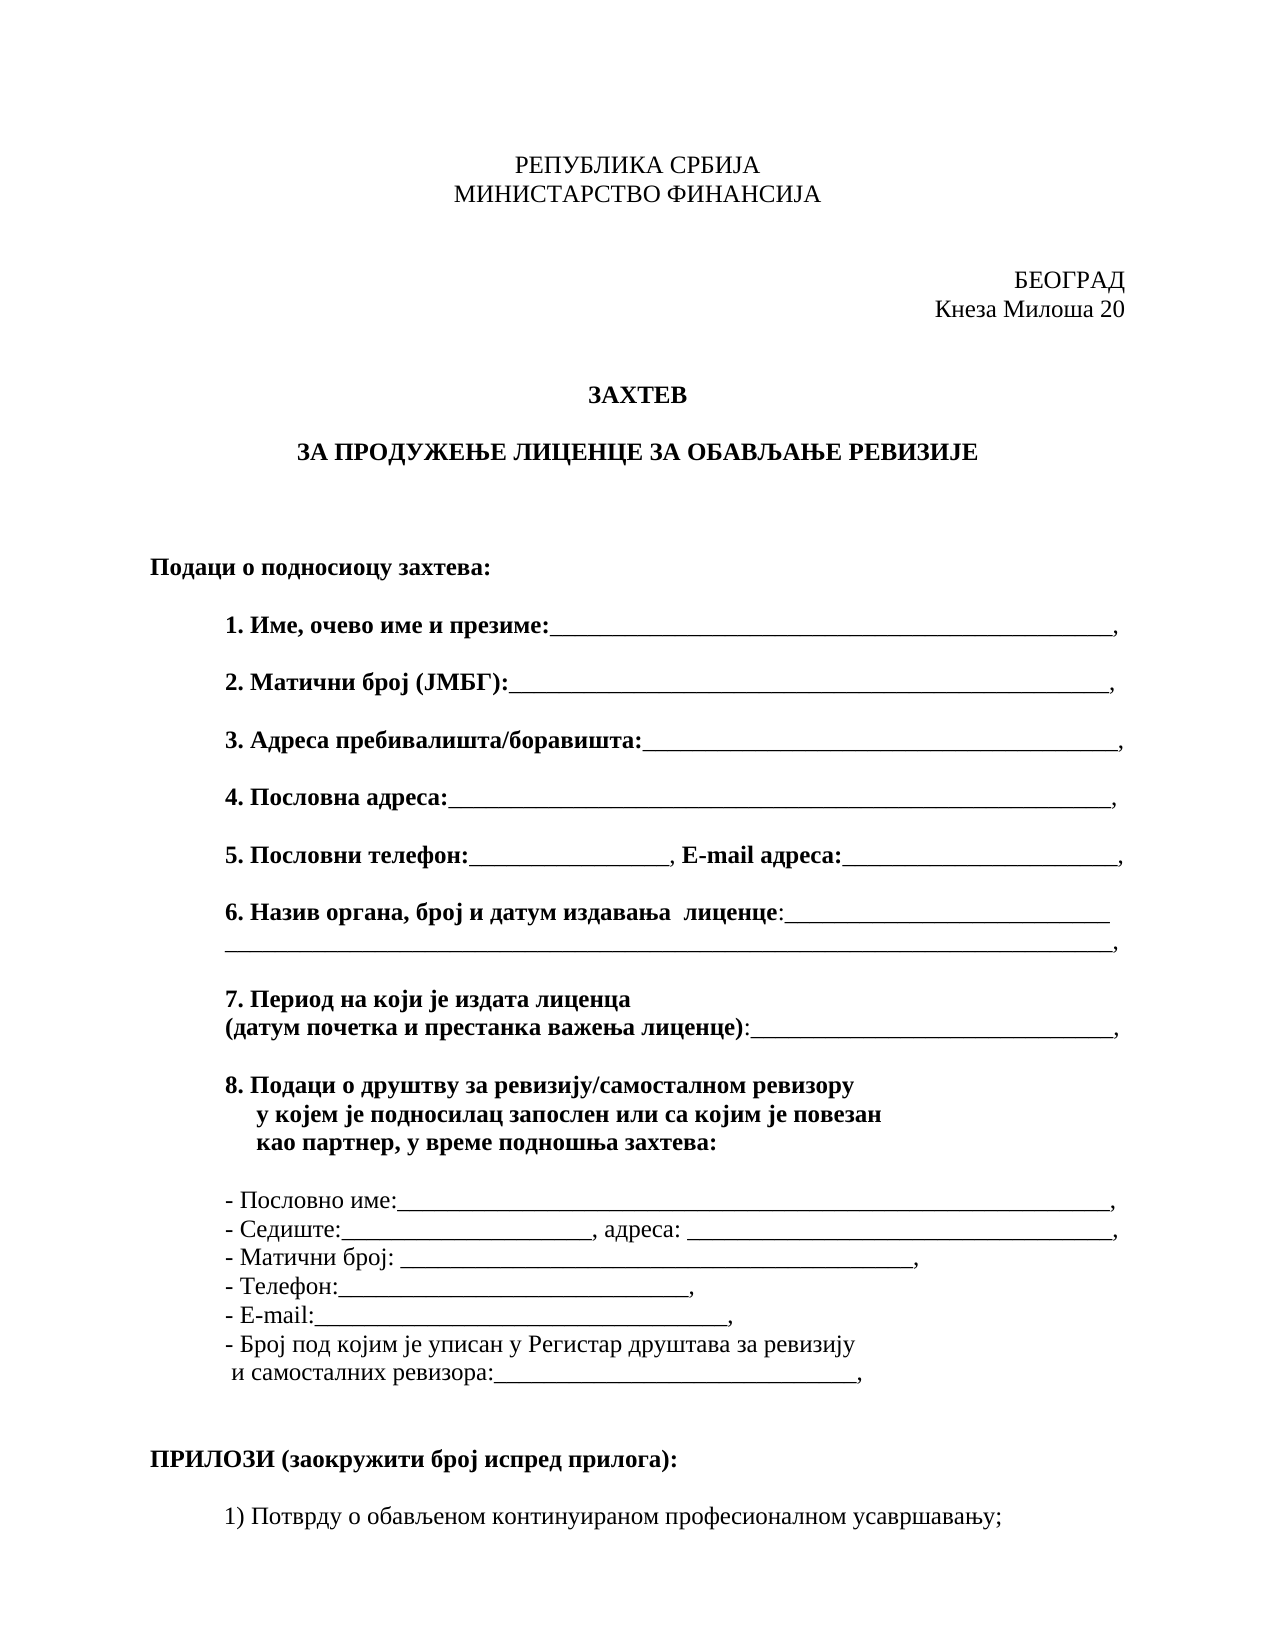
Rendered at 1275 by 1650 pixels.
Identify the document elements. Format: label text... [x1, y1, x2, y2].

text Кнеза Милоша 20 [150, 294, 1125, 322]
text у којем је подносилац запослен или са којим је повезан [150, 1099, 1125, 1127]
text 1) Потврду о обављеном континуираном професионалном усавршавању; [150, 1501, 1125, 1530]
text _______________________________________________________________________, [150, 926, 1125, 955]
text ЗАХТЕВ [150, 380, 1125, 409]
text Подаци о подносиоцу захтева: [150, 552, 1125, 581]
text 7. Период на који је издата лиценца [150, 984, 1125, 1012]
text МИНИСТАРСТВО ФИНАНСИЈА [150, 179, 1125, 207]
text - Матични број: _________________________________________, [150, 1242, 1125, 1271]
text 6. Назив органа, број и датум издавања лиценце:__________________________ [150, 897, 1125, 926]
text као партнер, у време подношња захтева: [150, 1127, 1125, 1156]
text - Број под којим је уписан у Регистар друштава за ревизију [150, 1329, 1125, 1357]
text - Седиште:____________________, aдреса: __________________________________, [150, 1214, 1125, 1242]
text БЕОГРАД [150, 265, 1125, 294]
text - Телефон:____________________________, [150, 1271, 1125, 1300]
text 3. Адреса пребивалишта/боравишта:______________________________________, [150, 725, 1125, 754]
text - E-mail:_________________________________, [150, 1300, 1125, 1329]
text - Пословно име:_________________________________________________________, [150, 1185, 1125, 1214]
text 8. Подаци о друштву за ревизију/самосталном ревизору [150, 1070, 1125, 1099]
text 1. Име, очево име и презиме:_____________________________________________, [150, 610, 1125, 639]
text и самосталних ревизора:_____________________________, [150, 1357, 1125, 1386]
text 2. Матични број (ЈМБГ):________________________________________________, [150, 667, 1125, 696]
text РЕПУБЛИКА СРБИЈА [150, 150, 1125, 179]
text 4. Пословна адреса:_____________________________________________________, [150, 782, 1125, 811]
text 5. Пословни телефон:________________, E-mail адреса:______________________, [150, 840, 1125, 869]
text (датум почетка и престанка важења лиценце):_____________________________, [150, 1012, 1125, 1041]
text ПРИЛОЗИ (заокружити број испред прилога): [150, 1444, 1125, 1472]
text ЗА ПРОДУЖЕЊЕ ЛИЦЕНЦЕ ЗА ОБАВЉАЊЕ РЕВИЗИЈЕ [150, 437, 1125, 466]
